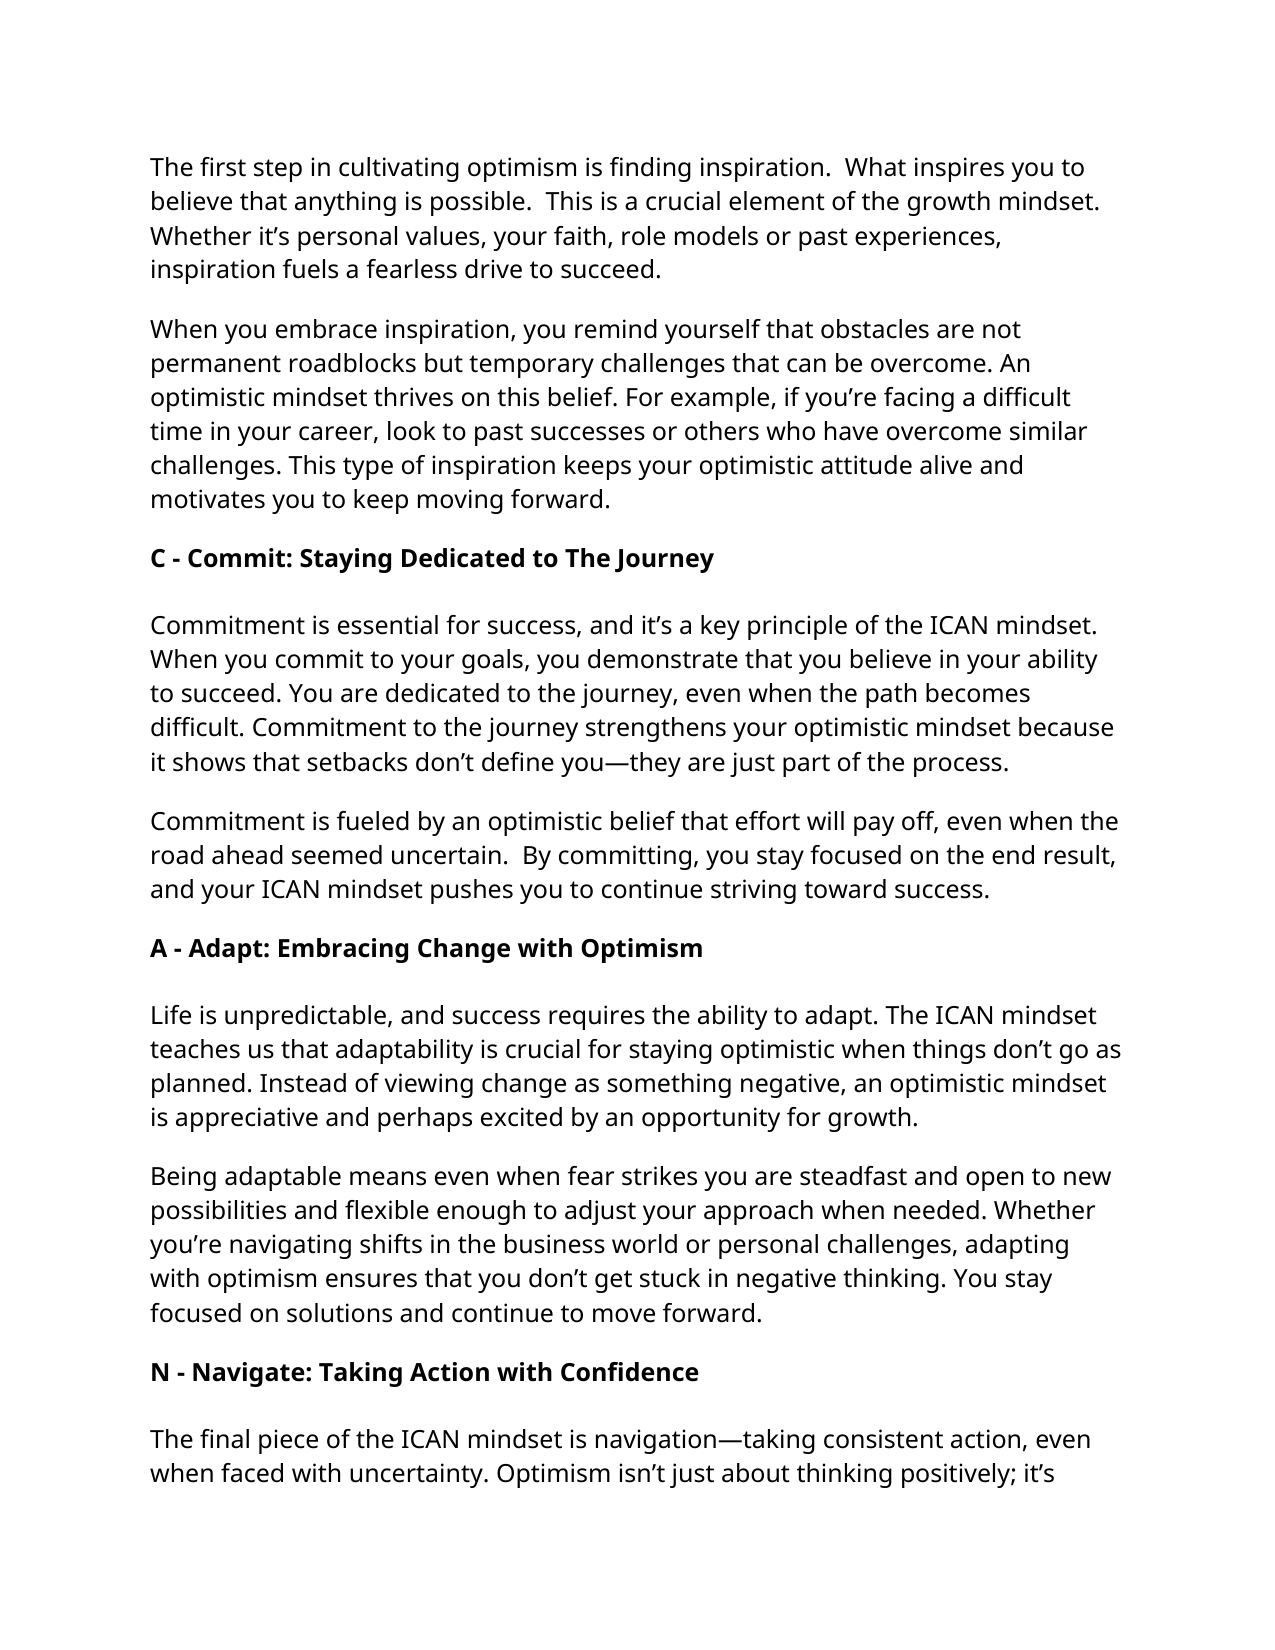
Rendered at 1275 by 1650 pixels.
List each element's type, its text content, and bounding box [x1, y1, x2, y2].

text Being adaptable means even when fear strikes you are steadfast and open to new possibilities and flexible enough to adjust your approach when needed. Whether you’re navigating shifts in the business world or personal challenges, adapting with optimism ensures that you don’t get stuck in negative thinking. You stay focused on solutions and continue to move forward. [150, 1159, 1125, 1329]
text Commitment is fueled by an optimistic belief that effort will pay off, even when the road ahead seemed uncertain. By committing, you stay focused on the end result, and your ICAN mindset pushes you to continue striving toward success. [150, 803, 1125, 905]
text Life is unpredictable, and success requires the ability to adapt. The ICAN mindset teaches us that adaptability is crucial for staying optimistic when things don’t go as planned. Instead of viewing change as something negative, an optimistic mindset is appreciative and perhaps excited by an opportunity for growth. [150, 998, 1125, 1134]
text C - Commit: Staying Dedicated to The Journey [150, 541, 1125, 575]
text N - Navigate: Taking Action with Confidence [150, 1354, 1125, 1388]
text Commitment is essential for success, and it’s a key principle of the ICAN mindset. When you commit to your goals, you demonstrate that you believe in your ability to succeed. You are dedicated to the journey, even when the path becomes difficult. Commitment to the journey strengthens your optimistic mindset because it shows that setbacks don’t define you—they are just part of the process. [150, 608, 1125, 778]
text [150, 1422, 1125, 1490]
text When you embrace inspiration, you remind yourself that obstacles are not permanent roadblocks but temporary challenges that can be overcome. An optimistic mindset thrives on this belief. For example, if you’re facing a difficult time in your career, look to past successes or others who have overcome similar challenges. This type of inspiration keeps your optimistic attitude alive and motivates you to keep moving forward. [150, 311, 1125, 516]
text The first step in cultivating optimism is finding inspiration. What inspires you to believe that anything is possible. This is a crucial element of the growth mindset. Whether it’s personal values, your faith, role models or past experiences, inspiration fuels a fearless drive to succeed. [150, 150, 1125, 286]
text A - Adapt: Embracing Change with Optimism [150, 930, 1125, 964]
